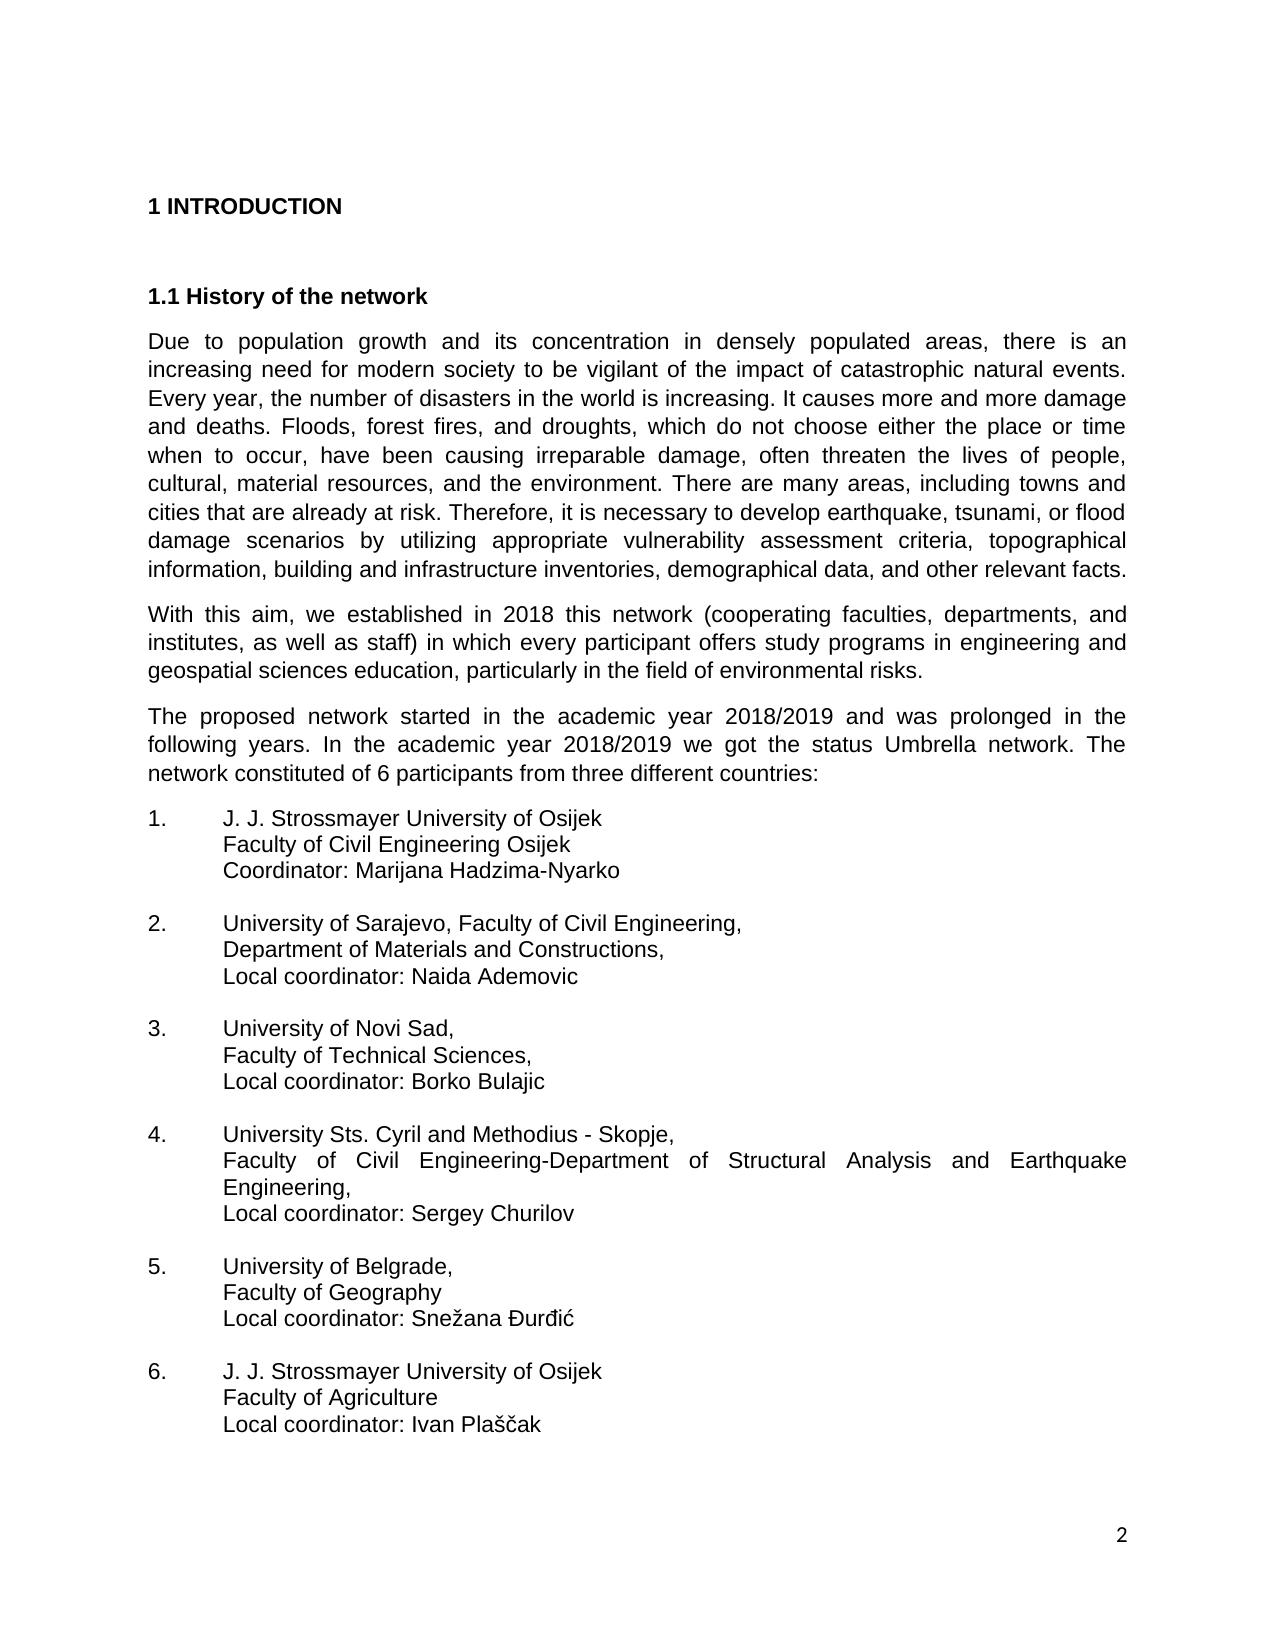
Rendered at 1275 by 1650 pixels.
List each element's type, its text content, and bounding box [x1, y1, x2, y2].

text Due to population growth and its concentration in densely populated areas, there is an increasing need for modern society to be vigilant of the impact of catastrophic natural events. Every year, the number of disasters in the world is increasing. It causes more and more damage and deaths. Floods, forest fires, and droughts, which do not choose either the place or time when to occur, have been causing irreparable damage, often threaten the lives of people, cultural, material resources, and the environment. There are many areas, including towns and cities that are already at risk. Therefore, it is necessary to develop earthquake, tsunami, or flood damage scenarios by utilizing appropriate vulnerability assessment criteria, topographical information, building and infrastructure inventories, demographical data, and other relevant facts. [148, 328, 1127, 582]
text Local coordinator: Naida Ademovic [148, 963, 1127, 989]
text Department of Materials and Constructions, [148, 936, 1127, 963]
text Local coordinator: Snežana Đurđić [148, 1305, 1127, 1332]
text 1.1 History of the network [148, 283, 1127, 309]
text 6. J. J. Strossmayer University of Osijek [148, 1358, 1127, 1384]
text Coordinator: Marijana Hadzima-Nyarko [148, 857, 1127, 884]
text 3. University of Novi Sad, [148, 1015, 1127, 1042]
text Faculty of Technical Sciences, [148, 1042, 1127, 1068]
text Local coordinator: Ivan Plaščak [148, 1411, 1127, 1437]
text 1. J. J. Strossmayer University of Osijek [148, 804, 1127, 831]
text Faculty of Civil Engineering Osijek [148, 831, 1127, 857]
text The proposed network started in the academic year 2018/2019 and was prolonged in the following years. In the academic year 2018/2019 we got the status Umbrella network. The network constituted of 6 participants from three different countries: [148, 703, 1127, 786]
text Faculty of Geography [148, 1279, 1127, 1305]
text Local coordinator: Borko Bulajic [148, 1068, 1127, 1094]
text 2. University of Sarajevo, Faculty of Civil Engineering, [148, 910, 1127, 936]
text 4. University Sts. Cyril and Methodius - Skopje, [148, 1121, 1127, 1147]
text Faculty of Civil Engineering-Department of Structural Analysis and Earthquake Engineering, [223, 1147, 1127, 1200]
text Local coordinator: Sergey Churilov [148, 1200, 1127, 1226]
text With this aim, we established in 2018 this network (cooperating faculties, departments, and institutes, as well as staff) in which every participant offers study programs in engineering and geospatial sciences education, particularly in the field of environmental risks. [148, 601, 1127, 684]
text 5. University of Belgrade, [148, 1253, 1127, 1279]
text Faculty of Agriculture [148, 1384, 1127, 1411]
text 1 INTRODUCTION [148, 193, 1127, 219]
